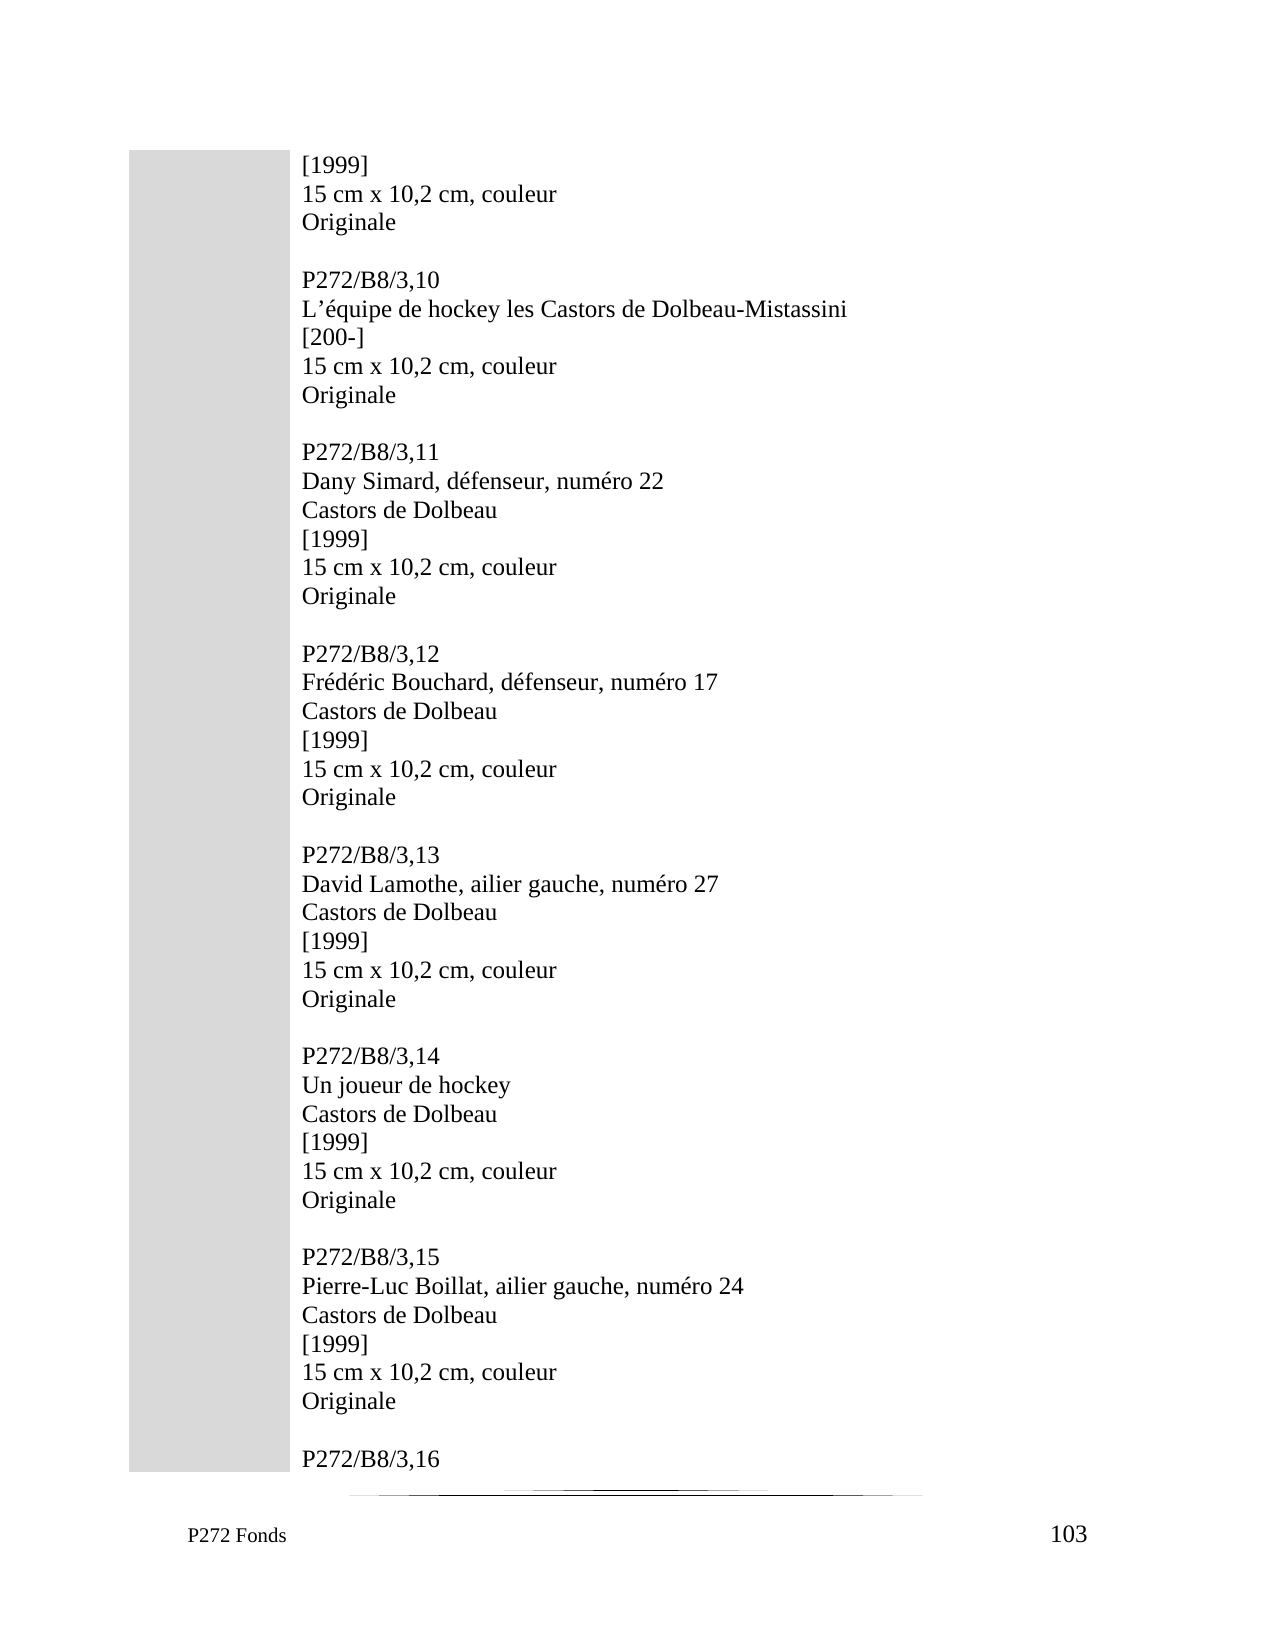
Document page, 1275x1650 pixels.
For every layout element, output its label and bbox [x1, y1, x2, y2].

table_cell [290, 150, 1103, 1472]
table_cell [129, 150, 290, 1472]
